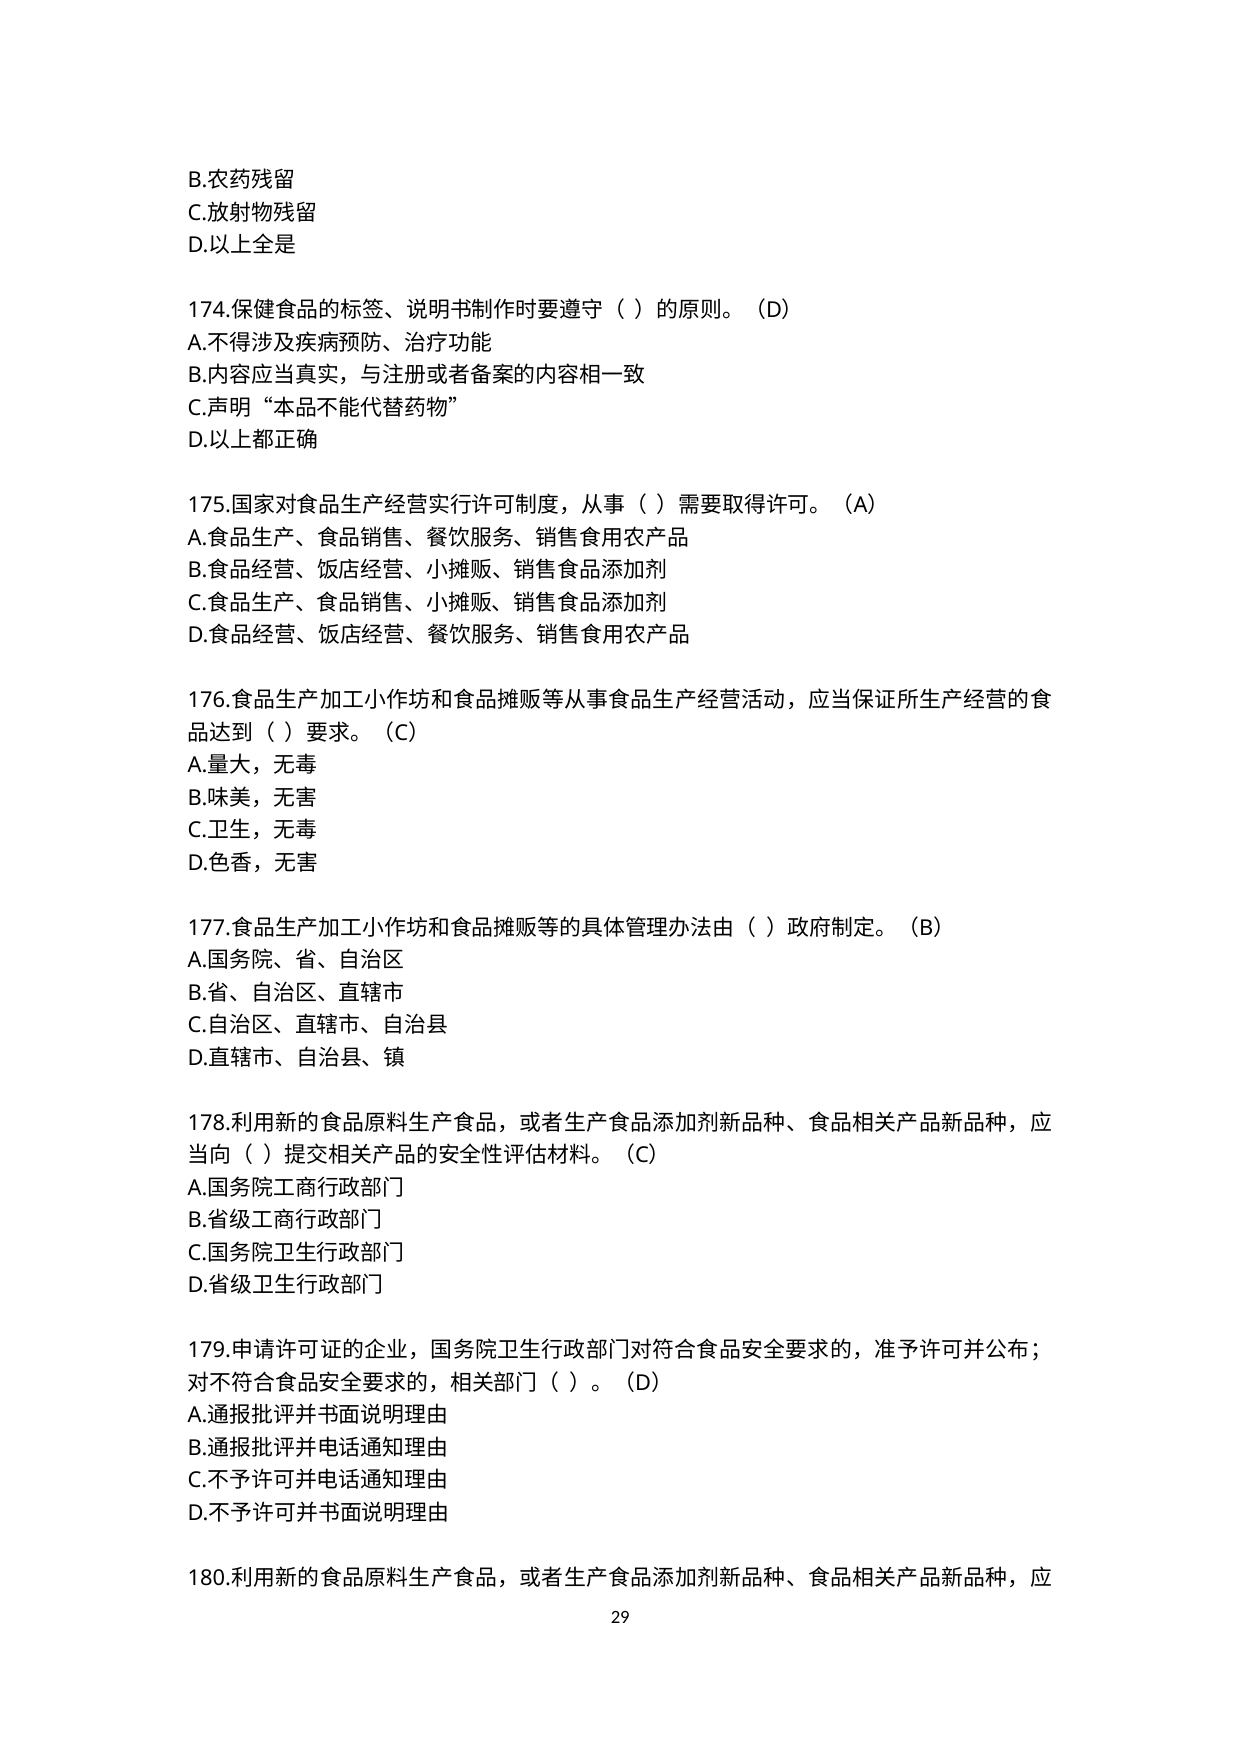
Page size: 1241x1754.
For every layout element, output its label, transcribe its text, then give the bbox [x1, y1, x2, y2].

text 179.申请许可证的企业，国务院卫生行政部门对符合食品安全要求的，准予许可并公布；对不符合食品安全要求的，相关部门（ ）。（D） [187, 1332, 1053, 1397]
text D.直辖市、自治县、镇 [187, 1039, 1053, 1072]
text C.声明“本品不能代替药物” [187, 389, 1053, 422]
text 174.保健食品的标签、说明书制作时要遵守（ ）的原则。（D） [187, 292, 1053, 324]
text A.食品生产、食品销售、餐饮服务、销售食用农产品 [187, 519, 1053, 552]
text A.不得涉及疾病预防、治疗功能 [187, 324, 1053, 357]
text D.以上全是 [187, 227, 1053, 259]
text D.以上都正确 [187, 422, 1053, 454]
text A.国务院、省、自治区 [187, 942, 1053, 974]
text C.国务院卫生行政部门 [187, 1234, 1053, 1267]
text A.量大，无毒 [187, 747, 1053, 779]
text 176.食品生产加工小作坊和食品摊贩等从事食品生产经营活动，应当保证所生产经营的食品达到（ ）要求。（C） [187, 682, 1053, 747]
text 178.利用新的食品原料生产食品，或者生产食品添加剂新品种、食品相关产品新品种，应当向（ ）提交相关产品的安全性评估材料。（C） [187, 1104, 1053, 1169]
text B.省、自治区、直辖市 [187, 974, 1053, 1007]
text A.国务院工商行政部门 [187, 1169, 1053, 1202]
text C.食品生产、食品销售、小摊贩、销售食品添加剂 [187, 584, 1053, 617]
text C.不予许可并电话通知理由 [187, 1462, 1053, 1494]
text D.食品经营、饭店经营、餐饮服务、销售食用农产品 [187, 617, 1053, 649]
text 175.国家对食品生产经营实行许可制度，从事（ ）需要取得许可。（A） [187, 487, 1053, 519]
text C.放射物残留 [187, 194, 1053, 227]
text C.自治区、直辖市、自治县 [187, 1007, 1053, 1039]
text D.不予许可并书面说明理由 [187, 1494, 1053, 1527]
text D.色香，无害 [187, 844, 1053, 877]
text B.内容应当真实，与注册或者备案的内容相一致 [187, 357, 1053, 389]
text B.省级工商行政部门 [187, 1202, 1053, 1234]
text 177.食品生产加工小作坊和食品摊贩等的具体管理办法由（ ）政府制定。（B） [187, 909, 1053, 942]
text B.味美，无害 [187, 779, 1053, 812]
text A.通报批评并书面说明理由 [187, 1397, 1053, 1429]
text C.卫生，无毒 [187, 812, 1053, 844]
text B.通报批评并电话通知理由 [187, 1429, 1053, 1462]
text D.省级卫生行政部门 [187, 1267, 1053, 1299]
text B.农药残留 [187, 162, 1053, 194]
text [187, 1559, 1053, 1592]
text B.食品经营、饭店经营、小摊贩、销售食品添加剂 [187, 552, 1053, 584]
